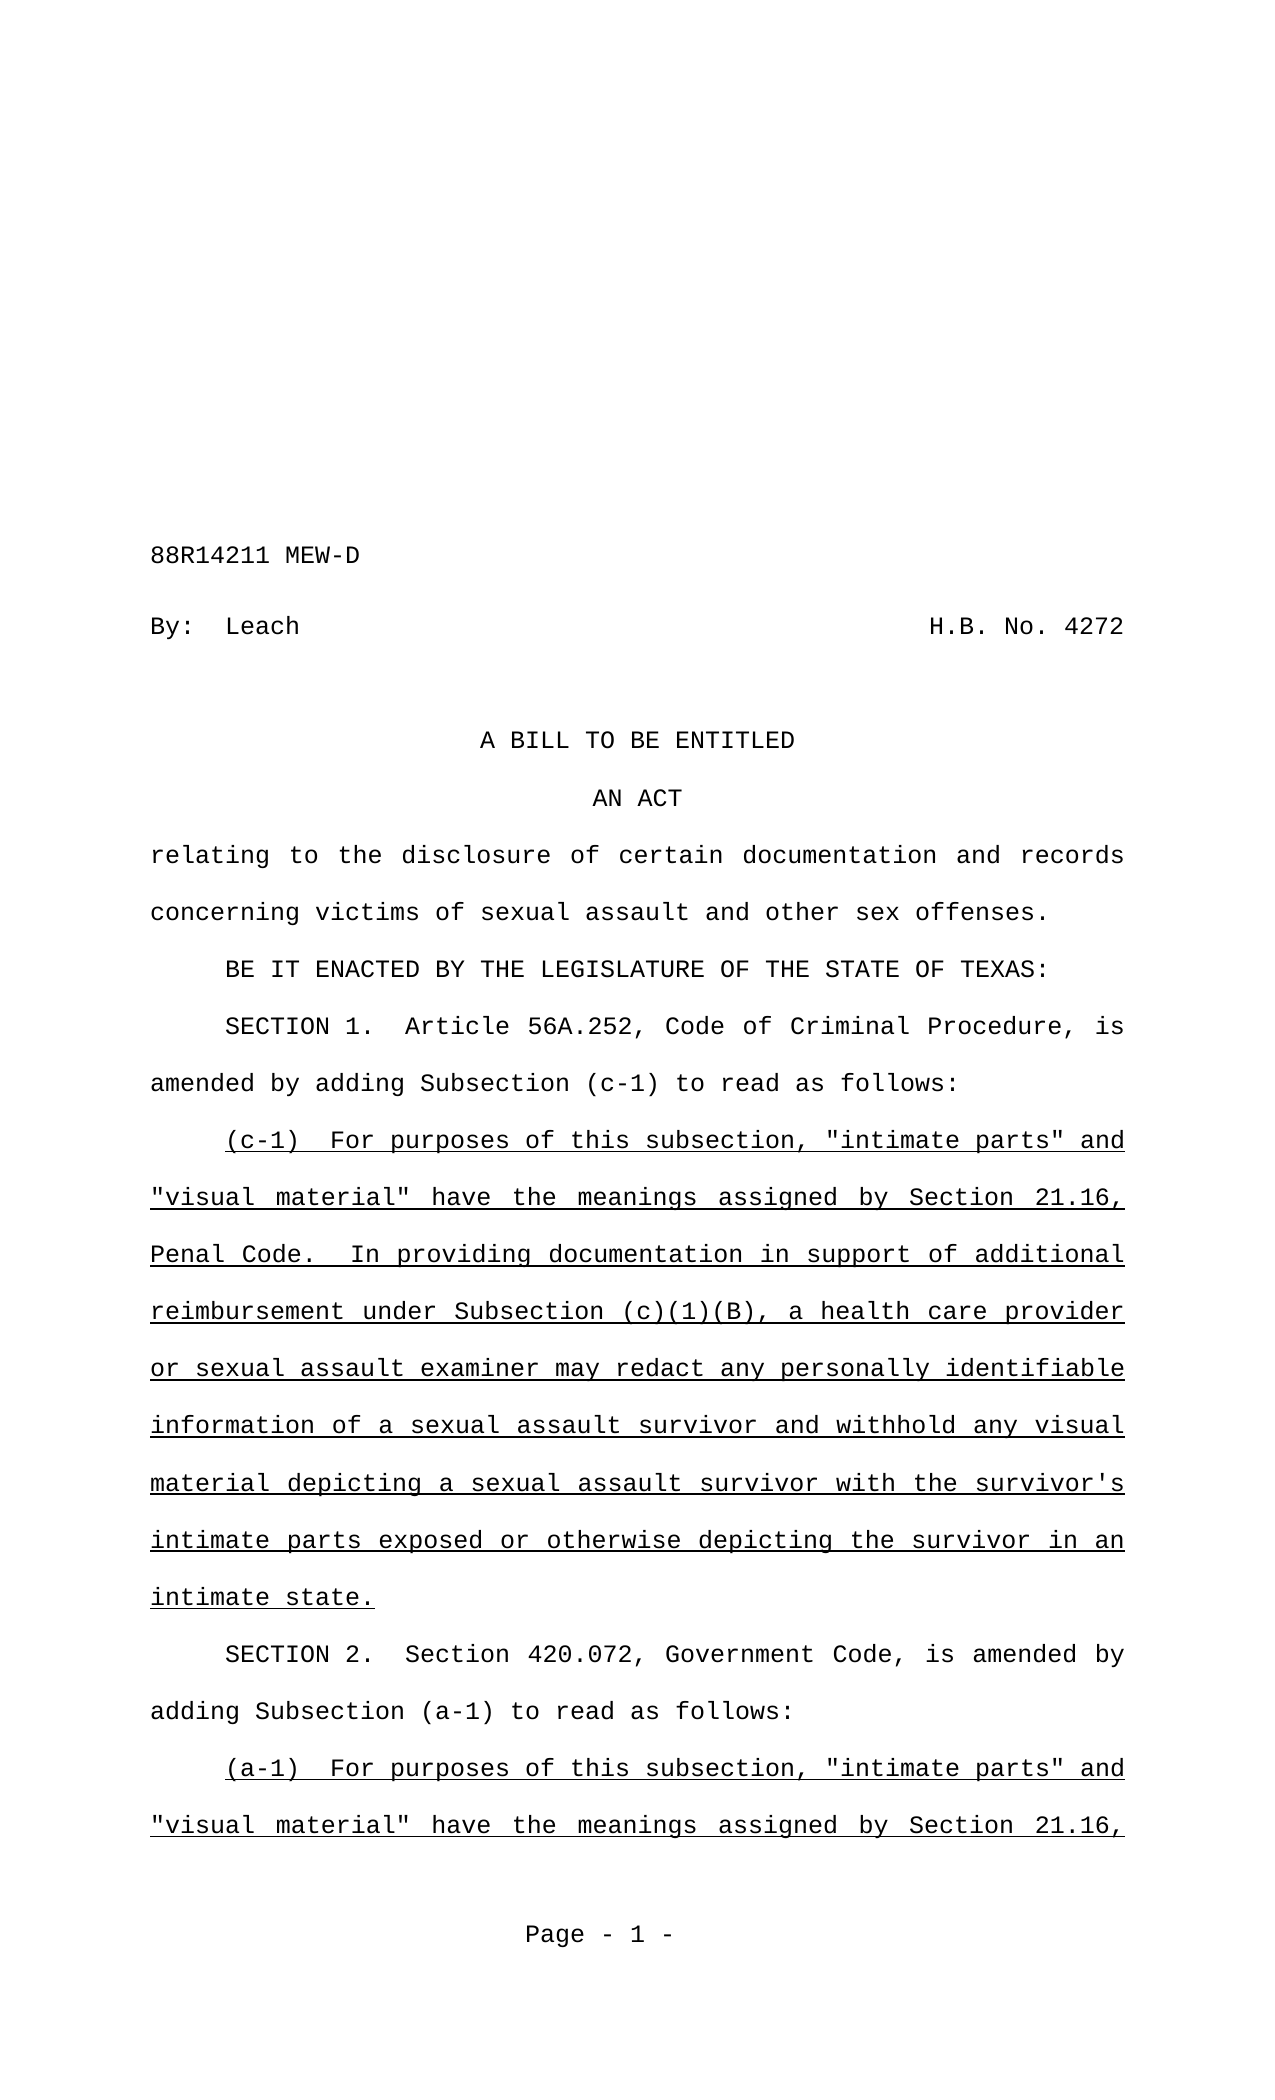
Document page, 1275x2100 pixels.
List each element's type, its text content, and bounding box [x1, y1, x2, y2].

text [150, 1755, 1125, 1836]
text (c-1) For purposes of this subsection, "intimate parts" and "visual material" have the meanings assigned by Section 21.16, Penal Code. In providing documentation in support of additional reimbursement under Subsection (c)(1)(B), a health care provider or sexual assault examiner may redact any personally identifiable information of a sexual assault survivor and withhold any visual material depicting a sexual assault survivor with the survivor's intimate parts exposed or otherwise depicting the survivor in an intimate state. [150, 1495, 1125, 1550]
text BE IT ENACTED BY THE LEGISLATURE OF THE STATE OF TEXAS: [150, 956, 1125, 985]
text (c-1) For purposes of this subsection, "intimate parts" and "visual material" have the meanings assigned by Section 21.16, Penal Code. In providing documentation in support of additional reimbursement under Subsection (c)(1)(B), a health care provider or sexual assault examiner may redact any personally identifiable information of a sexual assault survivor and withhold any visual material depicting a sexual assault survivor with the survivor's intimate parts exposed or otherwise depicting the survivor in an intimate state. [150, 1127, 1125, 1208]
text (c-1) For purposes of this subsection, "intimate parts" and "visual material" have the meanings assigned by Section 21.16, Penal Code. In providing documentation in support of additional reimbursement under Subsection (c)(1)(B), a health care provider or sexual assault examiner may redact any personally identifiable information of a sexual assault survivor and withhold any visual material depicting a sexual assault survivor with the survivor's intimate parts exposed or otherwise depicting the survivor in an intimate state. [150, 1552, 1125, 1613]
text (c-1) For purposes of this subsection, "intimate parts" and "visual material" have the meanings assigned by Section 21.16, Penal Code. In providing documentation in support of additional reimbursement under Subsection (c)(1)(B), a health care provider or sexual assault examiner may redact any personally identifiable information of a sexual assault survivor and withhold any visual material depicting a sexual assault survivor with the survivor's intimate parts exposed or otherwise depicting the survivor in an intimate state. [150, 1381, 1125, 1436]
text relating to the disclosure of certain documentation and records concerning victims of sexual assault and other sex offenses. [150, 842, 1125, 928]
text SECTION 2. Section 420.072, Government Code, is amended by adding Subsection (a-1) to read as follows: [150, 1641, 1125, 1727]
text 88R14211 MEW-D [150, 542, 1125, 571]
text (c-1) For purposes of this subsection, "intimate parts" and "visual material" have the meanings assigned by Section 21.16, Penal Code. In providing documentation in support of additional reimbursement under Subsection (c)(1)(B), a health care provider or sexual assault examiner may redact any personally identifiable information of a sexual assault survivor and withhold any visual material depicting a sexual assault survivor with the survivor's intimate parts exposed or otherwise depicting the survivor in an intimate state. [150, 1438, 1125, 1493]
text (c-1) For purposes of this subsection, "intimate parts" and "visual material" have the meanings assigned by Section 21.16, Penal Code. In providing documentation in support of additional reimbursement under Subsection (c)(1)(B), a health care provider or sexual assault examiner may redact any personally identifiable information of a sexual assault survivor and withhold any visual material depicting a sexual assault survivor with the survivor's intimate parts exposed or otherwise depicting the survivor in an intimate state. [150, 1267, 1125, 1322]
text SECTION 1. Article 56A.252, Code of Criminal Procedure, is amended by adding Subsection (c-1) to read as follows: [150, 1013, 1125, 1099]
text AN ACT [150, 785, 1125, 813]
text A BILL TO BE ENTITLED [150, 728, 1125, 756]
text (c-1) For purposes of this subsection, "intimate parts" and "visual material" have the meanings assigned by Section 21.16, Penal Code. In providing documentation in support of additional reimbursement under Subsection (c)(1)(B), a health care provider or sexual assault examiner may redact any personally identifiable information of a sexual assault survivor and withhold any visual material depicting a sexual assault survivor with the survivor's intimate parts exposed or otherwise depicting the survivor in an intimate state. [150, 1324, 1125, 1379]
text By: Leach H.B. No. 4272 [150, 614, 1125, 642]
text (c-1) For purposes of this subsection, "intimate parts" and "visual material" have the meanings assigned by Section 21.16, Penal Code. In providing documentation in support of additional reimbursement under Subsection (c)(1)(B), a health care provider or sexual assault examiner may redact any personally identifiable information of a sexual assault survivor and withhold any visual material depicting a sexual assault survivor with the survivor's intimate parts exposed or otherwise depicting the survivor in an intimate state. [150, 1210, 1125, 1265]
